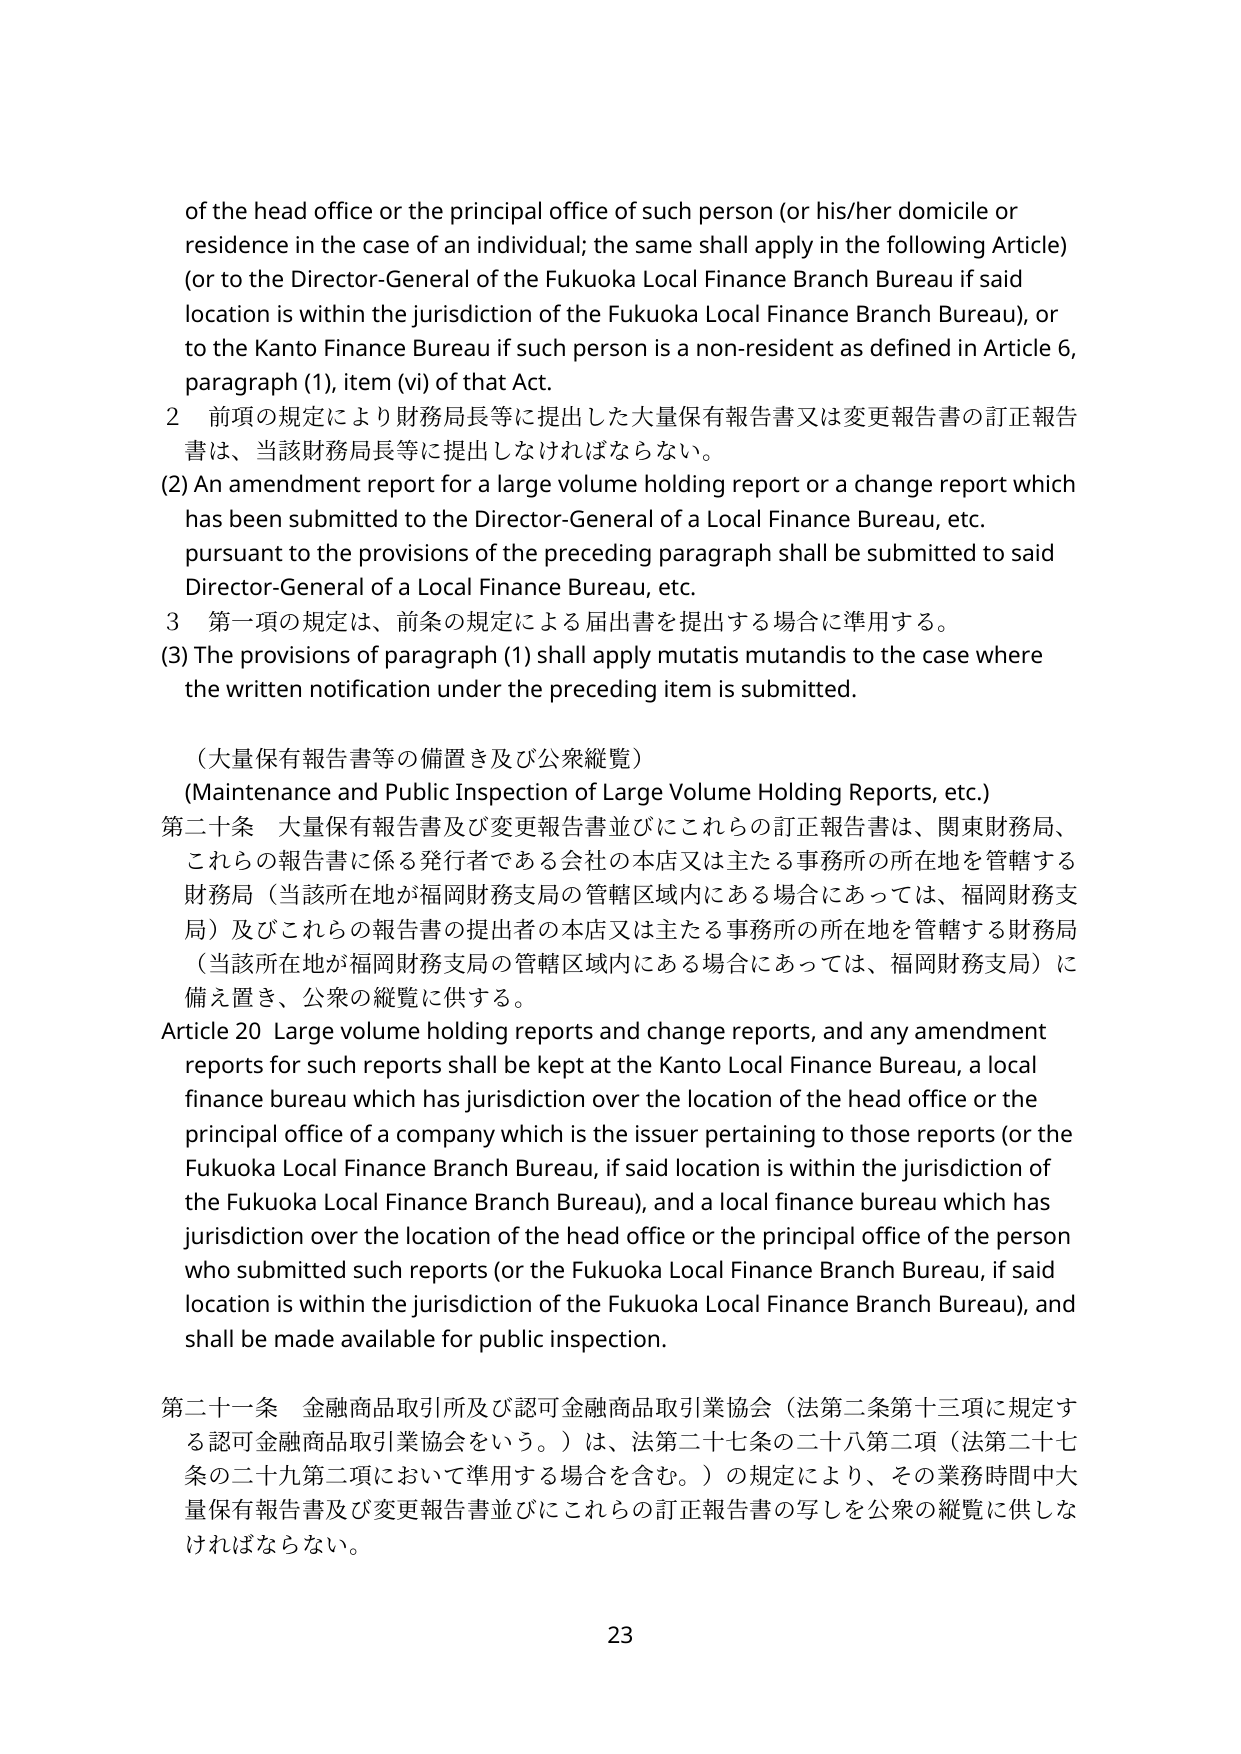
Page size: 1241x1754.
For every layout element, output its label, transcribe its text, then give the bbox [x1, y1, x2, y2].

text ２ 前項の規定により財務局長等に提出した大量保有報告書又は変更報告書の訂正報告書は、当該財務局長等に提出しなければならない。 [161, 399, 1079, 467]
text Article 20 Large volume holding reports and change reports, and any amendment reports for such reports shall be kept at the Kanto Local Finance Bureau, a local finance bureau which has jurisdiction over the location of the head office or the principal office of a company which is the issuer pertaining to those reports (or the Fukuoka Local Finance Branch Bureau, if said location is within the jurisdiction of the Fukuoka Local Finance Branch Bureau), and a local finance bureau which has jurisdiction over the location of the head office or the principal office of the person who submitted such reports (or the Fukuoka Local Finance Branch Bureau, if said location is within the jurisdiction of the Fukuoka Local Finance Branch Bureau), and shall be made available for public inspection. [161, 1014, 1079, 1355]
text 第二十条 大量保有報告書及び変更報告書並びにこれらの訂正報告書は、関東財務局、これらの報告書に係る発行者である会社の本店又は主たる事務所の所在地を管轄する財務局（当該所在地が福岡財務支局の管轄区域内にある場合にあっては、福岡財務支局）及びこれらの報告書の提出者の本店又は主たる事務所の所在地を管轄する財務局（当該所在地が福岡財務支局の管轄区域内にある場合にあっては、福岡財務支局）に備え置き、公衆の縦覧に供する。 [161, 809, 1079, 1014]
text (3) The provisions of paragraph (1) shall apply mutatis mutandis to the case where the written notification under the preceding item is submitted. [161, 638, 1079, 706]
text ３ 第一項の規定は、前条の規定による届出書を提出する場合に準用する。 [161, 604, 1079, 638]
text 第二十一条 金融商品取引所及び認可金融商品取引業協会（法第二条第十三項に規定する認可金融商品取引業協会をいう。）は、法第二十七条の二十八第二項（法第二十七条の二十九第二項において準用する場合を含む。）の規定により、その業務時間中大量保有報告書及び変更報告書並びにこれらの訂正報告書の写しを公衆の縦覧に供しなければならない。 [161, 1389, 1079, 1560]
text （大量保有報告書等の備置き及び公衆縦覧） [184, 740, 1079, 774]
text (2) An amendment report for a large volume holding report or a change report which has been submitted to the Director-General of a Local Finance Bureau, etc. pursuant to the provisions of the preceding paragraph shall be submitted to said Director-General of a Local Finance Bureau, etc. [161, 467, 1079, 604]
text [161, 194, 1079, 399]
text (Maintenance and Public Inspection of Large Volume Holding Reports, etc.) [184, 774, 1079, 809]
